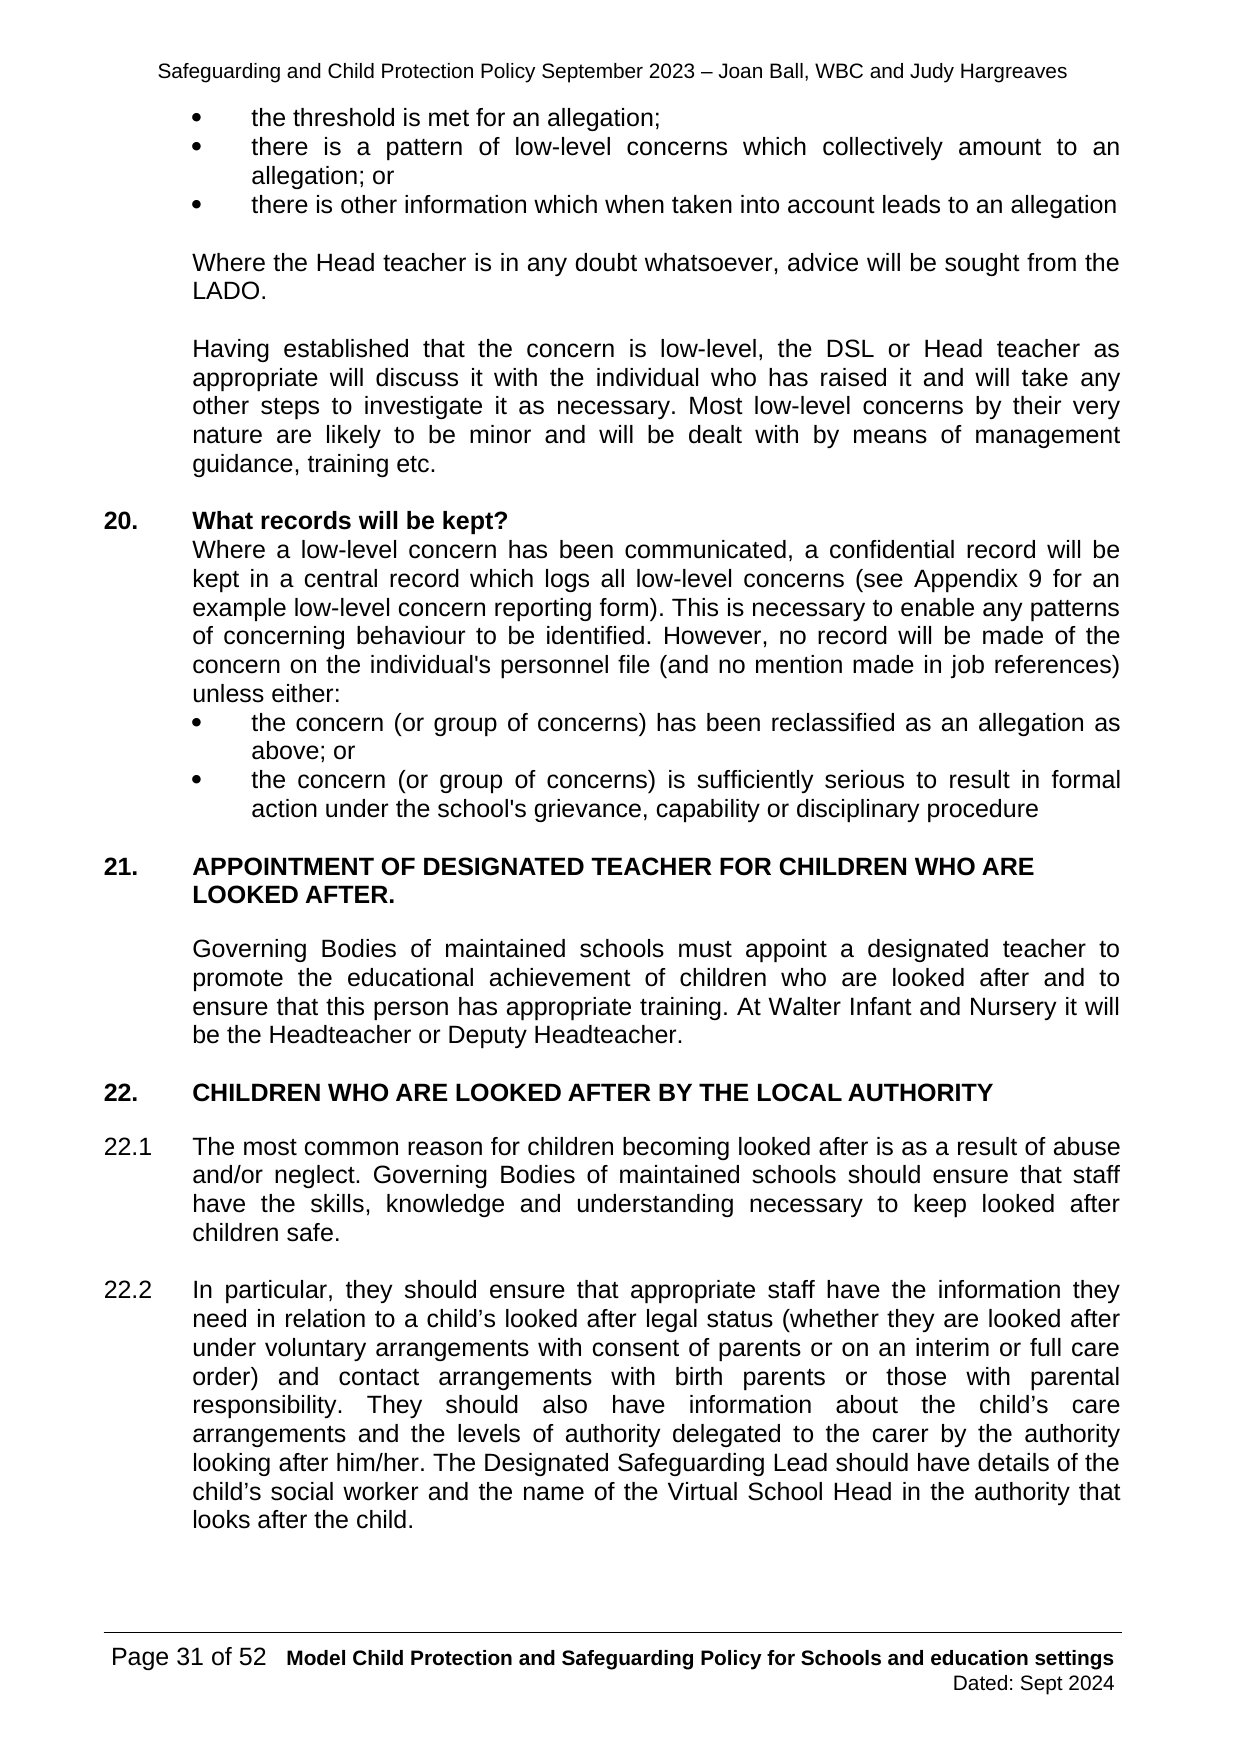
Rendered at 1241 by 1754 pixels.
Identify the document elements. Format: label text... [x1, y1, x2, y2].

text Where a low-level concern has been communicated, a confidential record will be kept in a central record which logs all low-level concerns (see Appendix 9 for an example low-level concern reporting form). This is necessary to enable any patterns of concerning behaviour to be identified. However, no record will be made of the concern on the individual's personnel file (and no mention made in job references) unless either: [103, 535, 1122, 707]
subtitle 21. APPOINTMENT OF DESIGNATED TEACHER FOR CHILDREN WHO ARE LOOKED AFTER. [103, 851, 1122, 909]
list the threshold is met for an allegation; [192, 103, 1122, 132]
text Where the Head teacher is in any doubt whatsoever, advice will be sought from the LADO. [103, 247, 1122, 305]
text 20. What records will be kept? [103, 506, 1122, 535]
text Having established that the concern is low-level, the DSL or Head teacher as appropriate will discuss it with the individual who has raised it and will take any other steps to investigate it as necessary. Most low-level concerns by their very nature are likely to be minor and will be dealt with by means of management guidance, training etc. [103, 334, 1122, 477]
list there is a pattern of low-level concerns which collectively amount to an allegation; or [192, 132, 1122, 190]
list the concern (or group of concerns) is sufficiently serious to result in formal action under the school's grievance, capability or disciplinary procedure [192, 765, 1122, 823]
text 22.1 The most common reason for children becoming looked after is as a result of abuse and/or neglect. Governing Bodies of maintained schools should ensure that staff have the skills, knowledge and understanding necessary to keep looked after children safe. [103, 1131, 1122, 1246]
list there is other information which when taken into account leads to an allegation [192, 190, 1122, 219]
text 22.2 In particular, they should ensure that appropriate staff have the information they need in relation to a child’s looked after legal status (whether they are looked after under voluntary arrangements with consent of parents or on an interim or full care order) and contact arrangements with birth parents or those with parental responsibility. They should also have information about the child’s care arrangements and the levels of authority delegated to the carer by the authority looking after him/her. The Designated Safeguarding Lead should have details of the child’s social worker and the name of the Virtual School Head in the authority that looks after the child. [103, 1275, 1122, 1534]
list the concern (or group of concerns) has been reclassified as an allegation as above; or [192, 707, 1122, 765]
subtitle 22. CHILDREN WHO ARE LOOKED AFTER BY THE LOCAL AUTHORITY [103, 1078, 1122, 1106]
text Governing Bodies of maintained schools must appoint a designated teacher to promote the educational achievement of children who are looked after and to ensure that this person has appropriate training. At Walter Infant and Nursery it will be the Headteacher or Deputy Headteacher. [103, 934, 1122, 1049]
